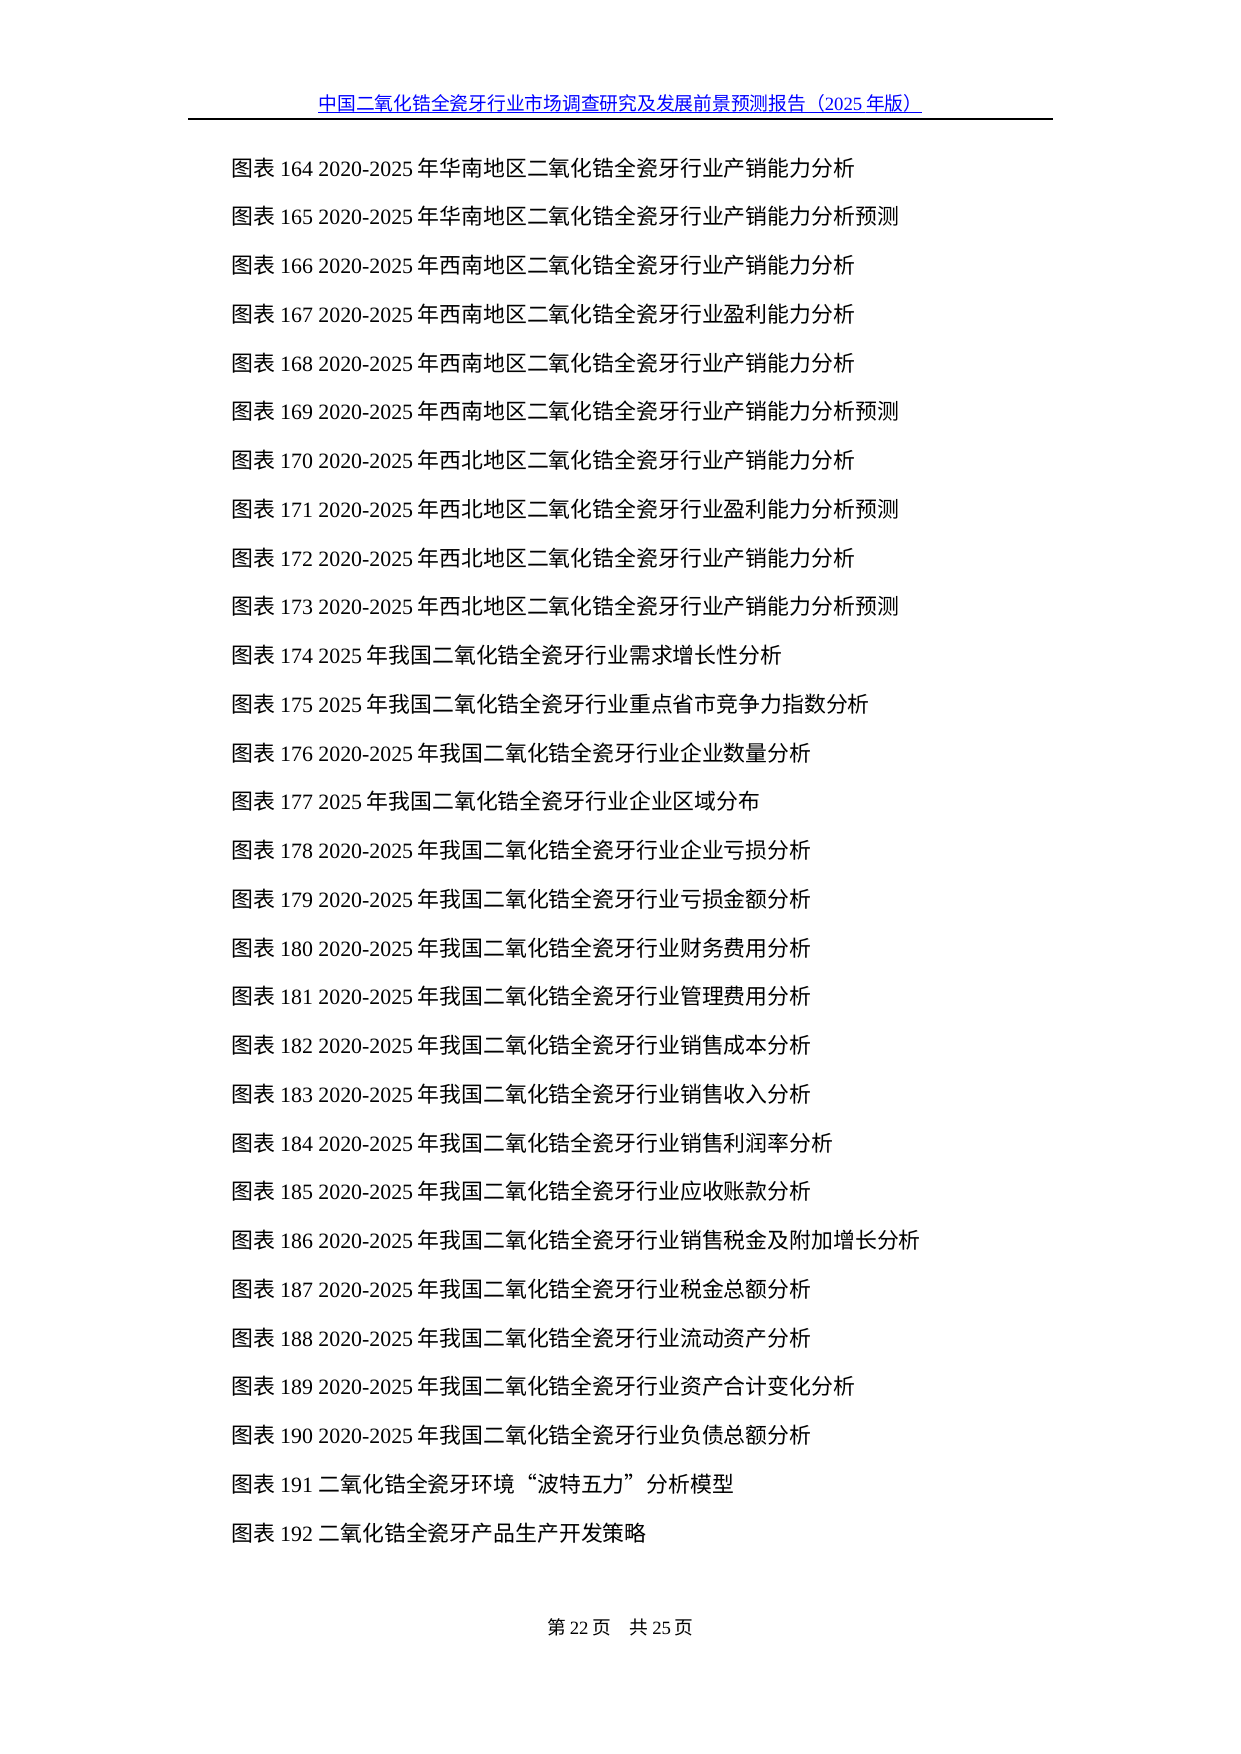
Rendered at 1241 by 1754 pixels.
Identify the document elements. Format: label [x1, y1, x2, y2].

text [187, 150, 1053, 1548]
